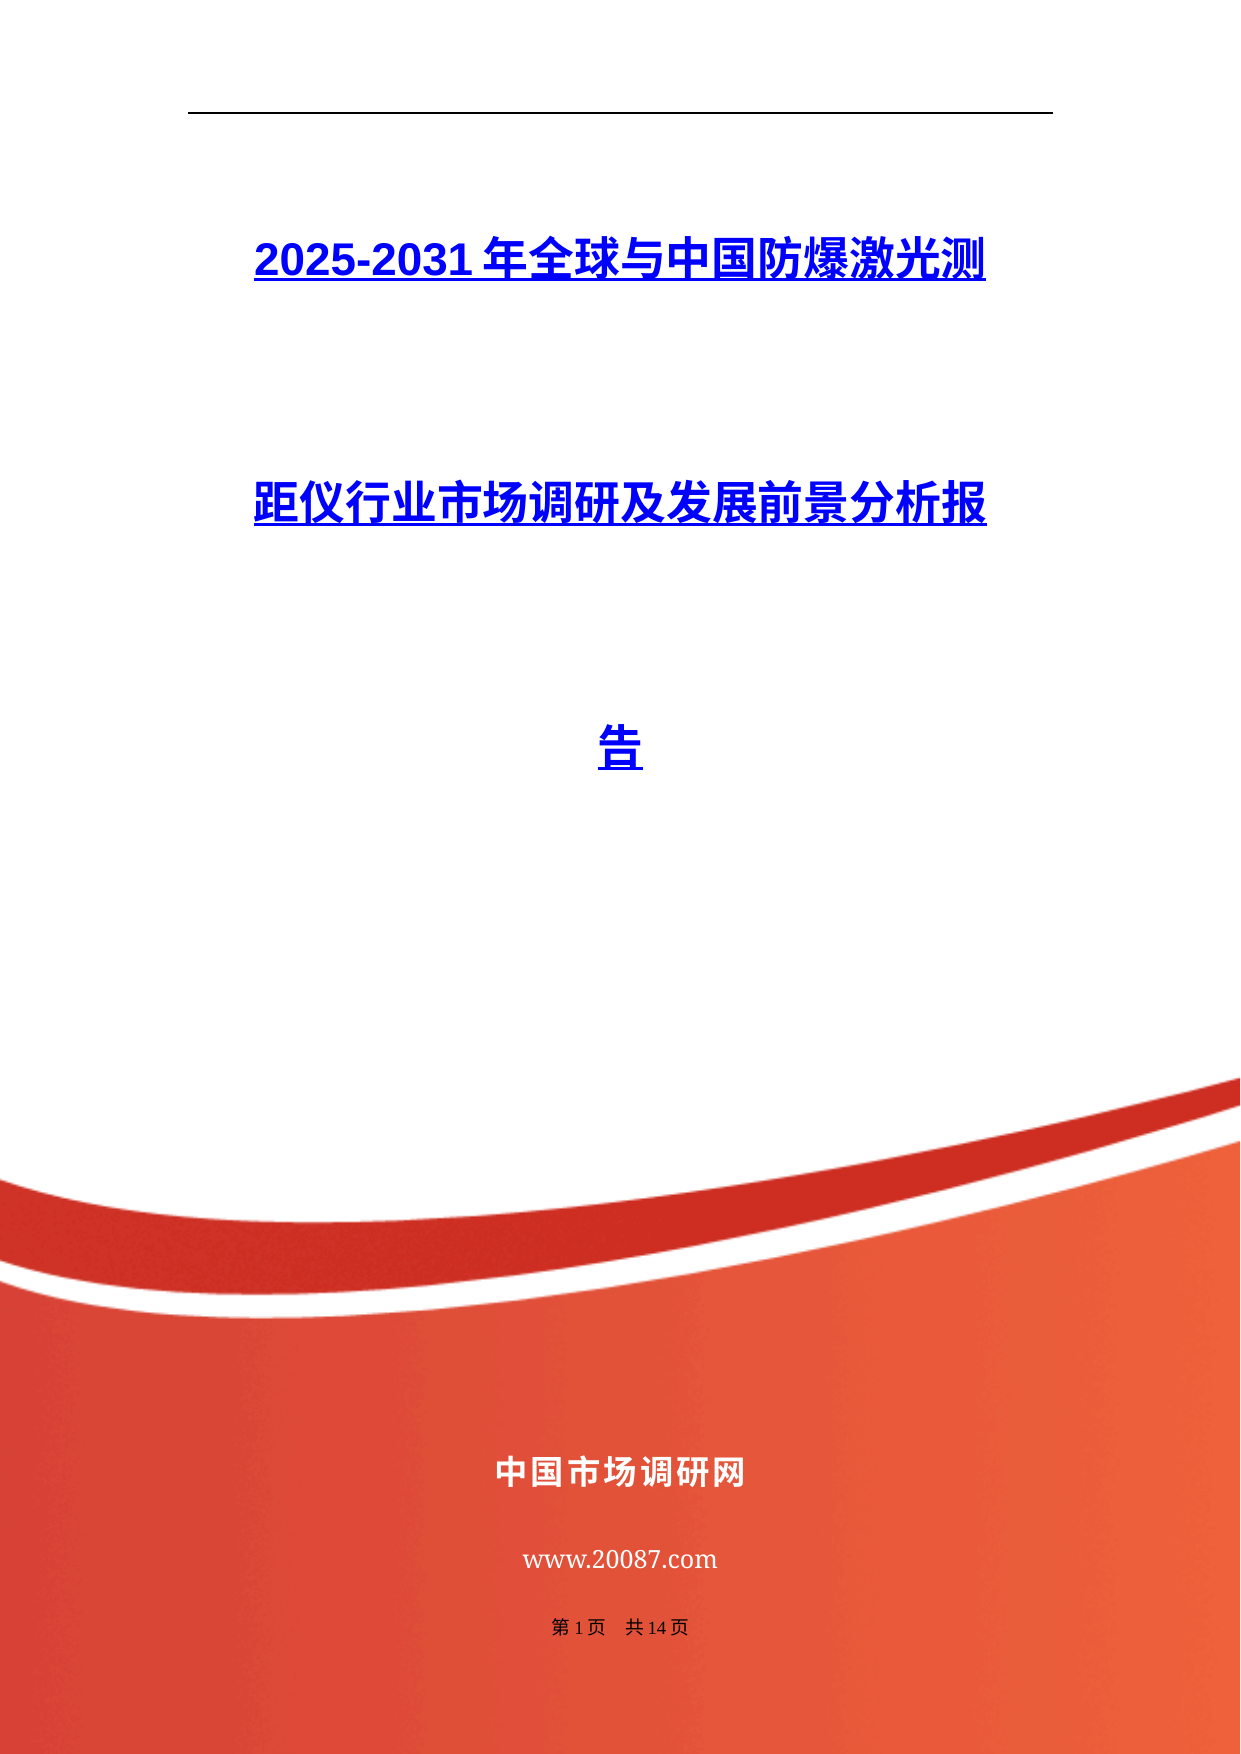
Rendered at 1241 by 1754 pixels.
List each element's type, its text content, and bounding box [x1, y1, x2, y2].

table_header 2025-2031年全球与中国防爆激光测距仪行业市场调研及发展前景分析报告 [188, 207, 1053, 871]
picture [0, 1006, 1241, 1754]
text www.20087.com [187, 1526, 1053, 1591]
subtitle 中国市场调研网 [187, 1437, 1053, 1502]
